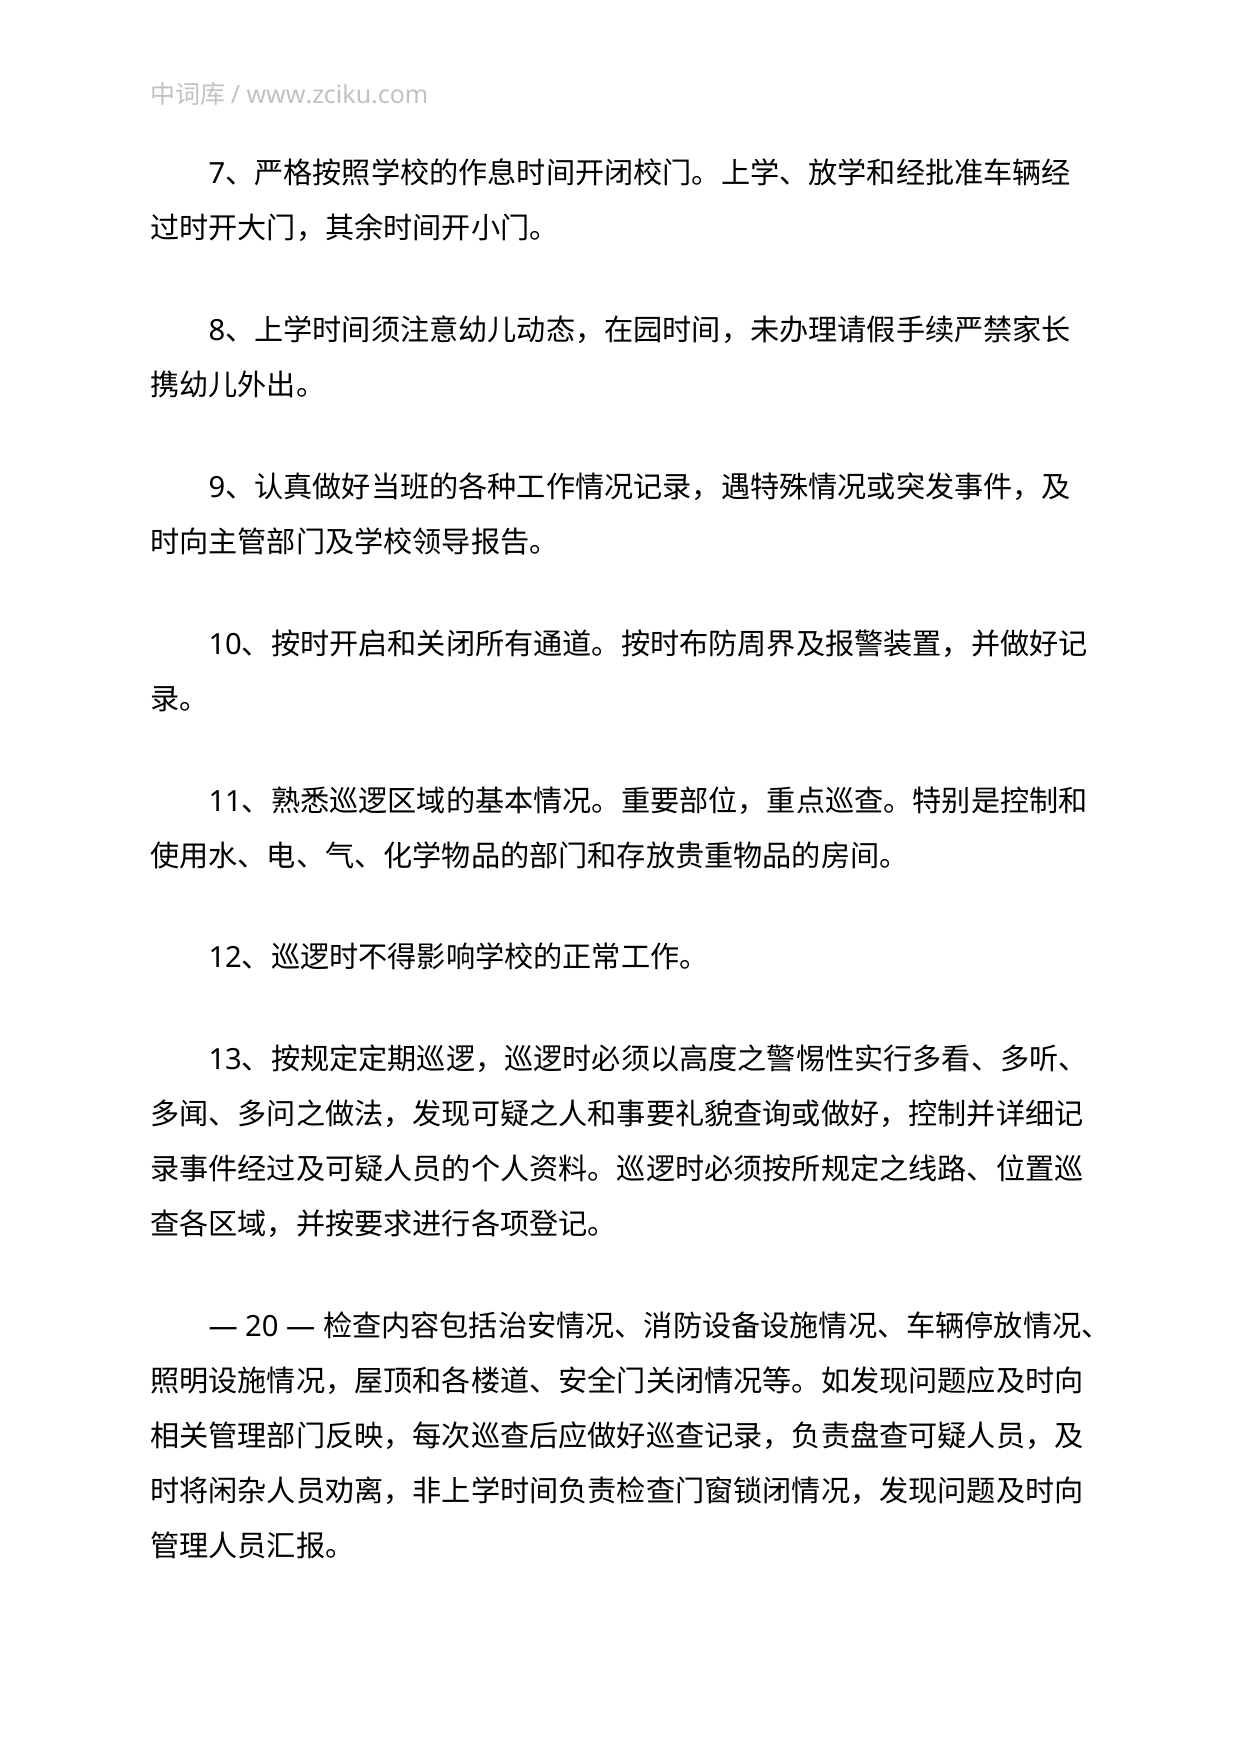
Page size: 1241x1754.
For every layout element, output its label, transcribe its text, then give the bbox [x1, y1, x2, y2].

text 7、严格按照学校的作息时间开闭校门。上学、放学和经批准车辆经过时开大门，其余时间开小门。 [150, 150, 1090, 247]
text 10、按时开启和关闭所有通道。按时布防周界及报警装置，并做好记录。 [150, 620, 1090, 718]
text 13、按规定定期巡逻，巡逻时必须以高度之警惕性实行多看、多听、多闻、多问之做法，发现可疑之人和事要礼貌查询或做好，控制并详细记录事件经过及可疑人员的个人资料。巡逻时必须按所规定之线路、位置巡查各区域，并按要求进行各项登记。 [150, 1036, 1090, 1243]
text 8、上学时间须注意幼儿动态，在园时间，未办理请假手续严禁家长携幼儿外出。 [150, 307, 1090, 404]
text 12、巡逻时不得影响学校的正常工作。 [150, 934, 1090, 976]
text 11、熟悉巡逻区域的基本情况。重要部位，重点巡查。特别是控制和使用水、电、气、化学物品的部门和存放贵重物品的房间。 [150, 777, 1090, 874]
text — 20 — 检查内容包括治安情况、消防设备设施情况、车辆停放情况、照明设施情况，屋顶和各楼道、安全门关闭情况等。如发现问题应及时向相关管理部门反映，每次巡查后应做好巡查记录，负责盘查可疑人员，及时将闲杂人员劝离，非上学时间负责检查门窗锁闭情况，发现问题及时向管理人员汇报。 [150, 1302, 1090, 1564]
text 9、认真做好当班的各种工作情况记录，遇特殊情况或突发事件，及时向主管部门及学校领导报告。 [150, 463, 1090, 561]
